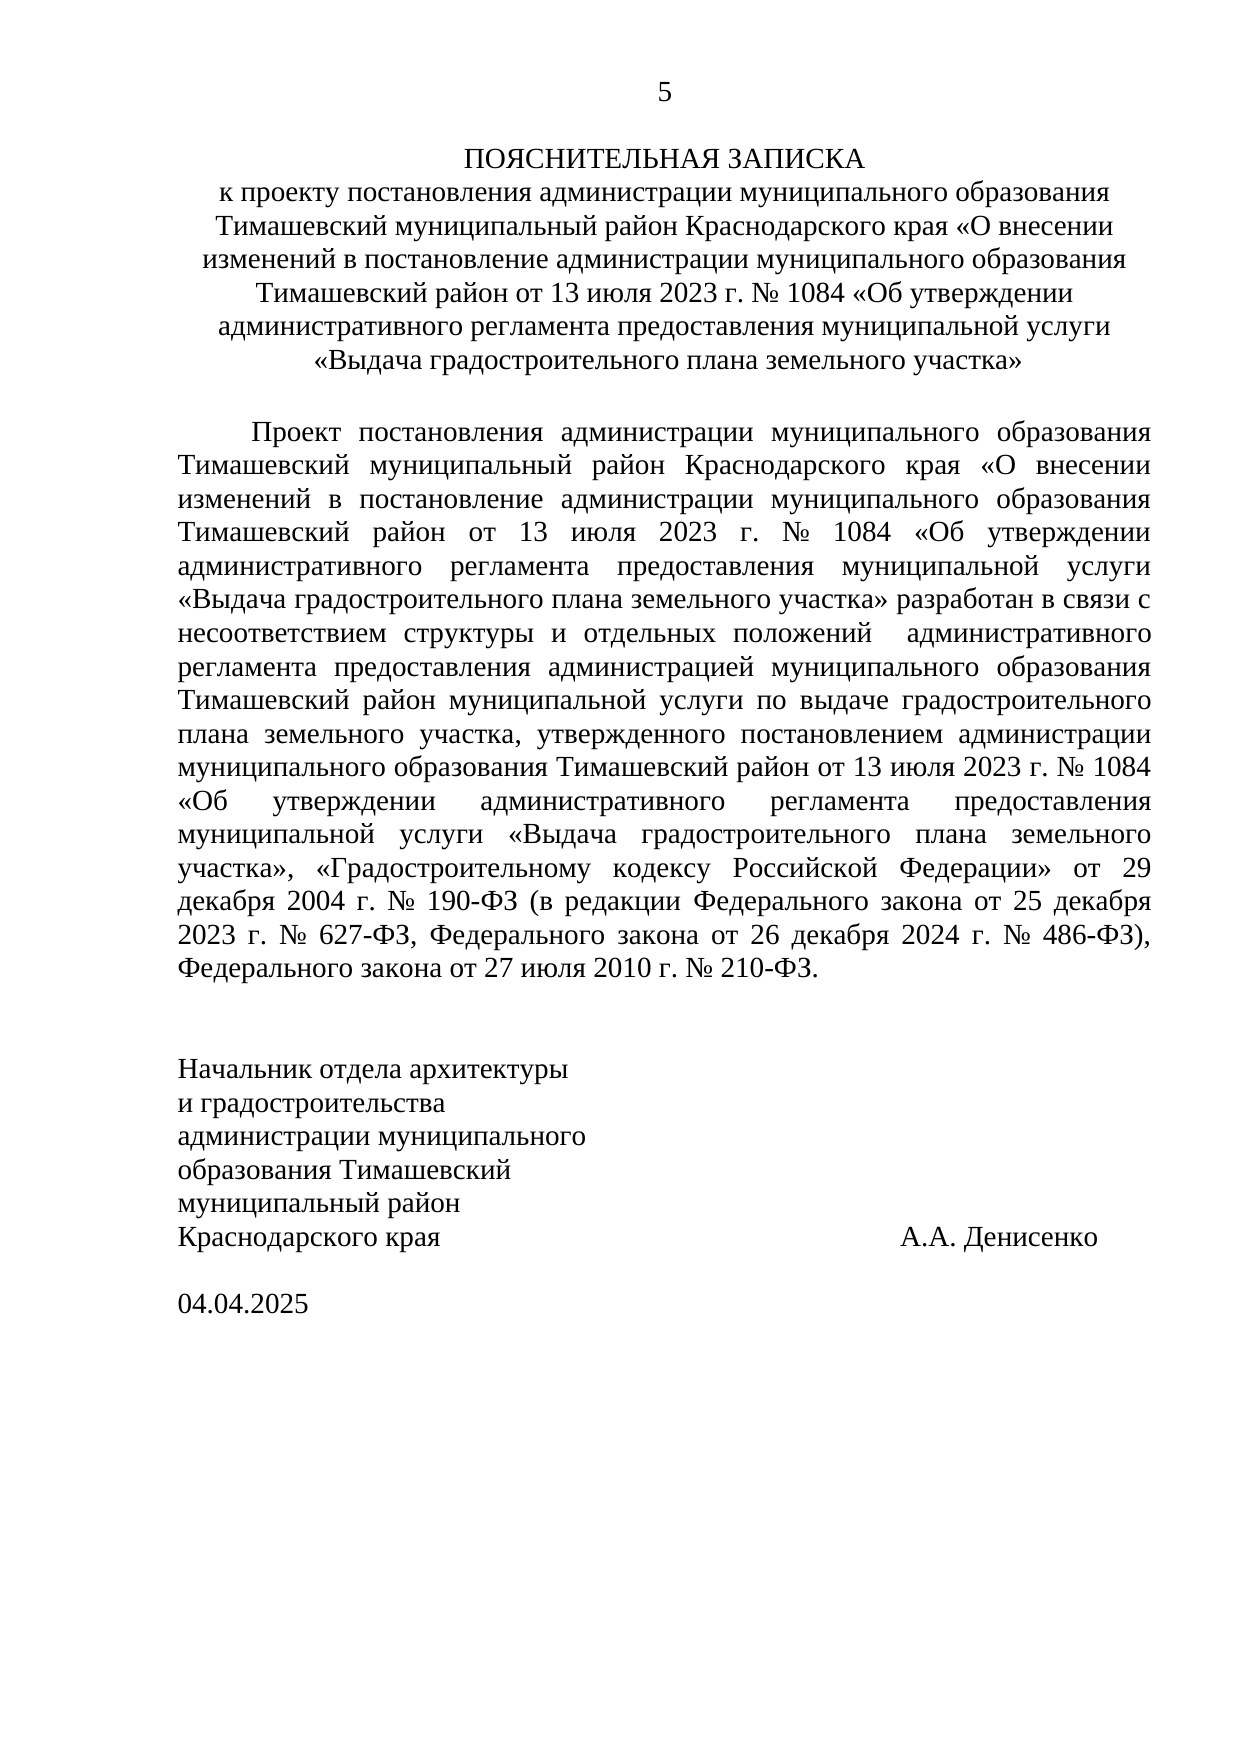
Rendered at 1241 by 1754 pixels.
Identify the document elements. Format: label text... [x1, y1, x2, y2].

text Начальник отдела архитектуры [177, 1051, 1152, 1085]
text администрации муниципального [177, 1118, 1152, 1152]
text 04.04.2025 [177, 1286, 1152, 1319]
text и градостроительства [177, 1085, 1152, 1118]
text Тимашевский район от 13 июля 2023 г. № 1084 «Об утверждении [177, 275, 1152, 308]
text изменений в постановление администрации муниципального образования [177, 241, 1152, 275]
text муниципальный район [177, 1185, 1152, 1219]
text «Выдача градостроительного плана земельного участка» [177, 342, 1152, 376]
text Тимашевский муниципальный район Краснодарского края «О внесении [177, 208, 1152, 241]
text Краснодарского края А.А. Денисенко [177, 1219, 1152, 1252]
text образования Тимашевский [177, 1152, 1152, 1185]
text административного регламента предоставления муниципальной услуги [177, 308, 1152, 342]
text ПОЯСНИТЕЛЬНАЯ ЗАПИСКА [177, 141, 1152, 174]
text к проекту постановления администрации муниципального образования [177, 174, 1152, 208]
list Проект постановления администрации муниципального образования Тимашевский муниципальный район Краснодарского края «О внесении изменений в постановление администрации муниципального образования Тимашевский район от 13 июля 2023 г. № 1084 «Об утверждении административного регламента предоставления муниципальной услуги «Выдача градостроительного плана земельного участка» разработан в связи с несоответствием структуры и отдельных положений административного регламента предоставления администрацией муниципального образования Тимашевский район муниципальной услуги по выдаче градостроительного плана земельного участка, утвержденного постановлением администрации муниципального образования Тимашевский район от 13 июля 2023 г. № 1084 «Об утверждении административного регламента предоставления муниципальной услуги «Выдача градостроительного плана земельного участка», «Градостроительному кодексу Российской Федерации» от 29 декабря 2004 г. № 190-ФЗ (в редакции Федерального закона от 25 декабря 2023 г. № 627-ФЗ, Федерального закона от 26 декабря 2024 г. № 486-ФЗ), Федерального закона от 27 июля 2010 г. № 210-ФЗ. [177, 414, 1152, 984]
